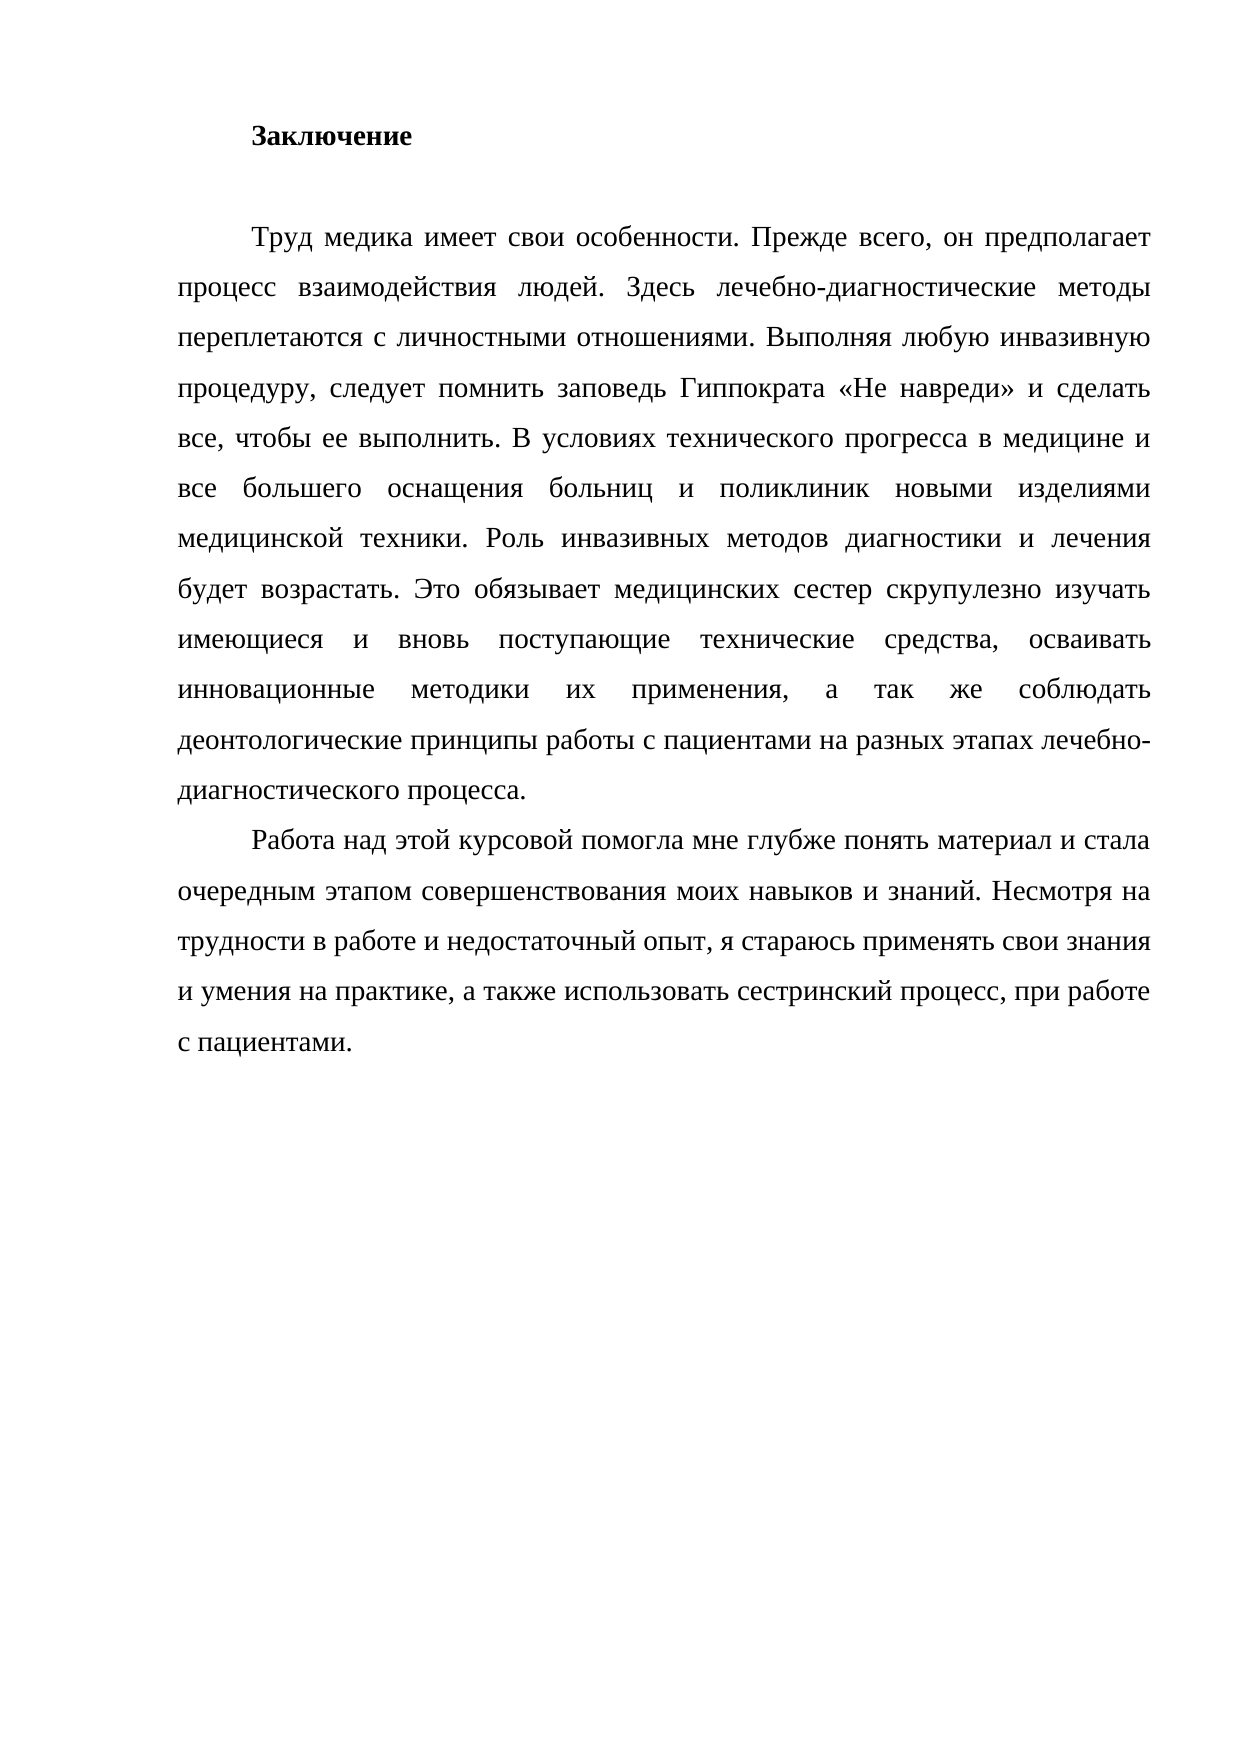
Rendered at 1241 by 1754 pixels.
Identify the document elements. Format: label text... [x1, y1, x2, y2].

text Труд медика имеет свои особенности. Прежде всего, он предполагает процесс взаимодействия людей. Здесь лечебно-диагностические методы переплетаются с личностными отношениями. Выполняя любую инвазивную процедуру, следует помнить заповедь Гиппократа «Не навреди» и сделать все, чтобы ее выполнить. В условиях технического прогресса в медицине и все большего оснащения больниц и поликлиник новыми изделиями медицинской техники. Роль инвазивных методов диагностики и лечения будет возрастать. Это обязывает медицинских сестер скрупулезно изучать имеющиеся и вновь поступающие технические средства, осваивать инновационные методики их применения, а так же соблюдать деонтологические принципы работы с пациентами на разных этапах лечебно-диагностического процесса. [177, 219, 1152, 806]
text Работа над этой курсовой помогла мне глубже понять материал и стала очередным этапом совершенствования моих навыков и знаний. Несмотря на трудности в работе и недостаточный опыт, я стараюсь применять свои знания и умения на практике, а также использовать сестринский процесс, при работе с пациентами. [177, 822, 1152, 1057]
text Заключение [177, 118, 1152, 152]
